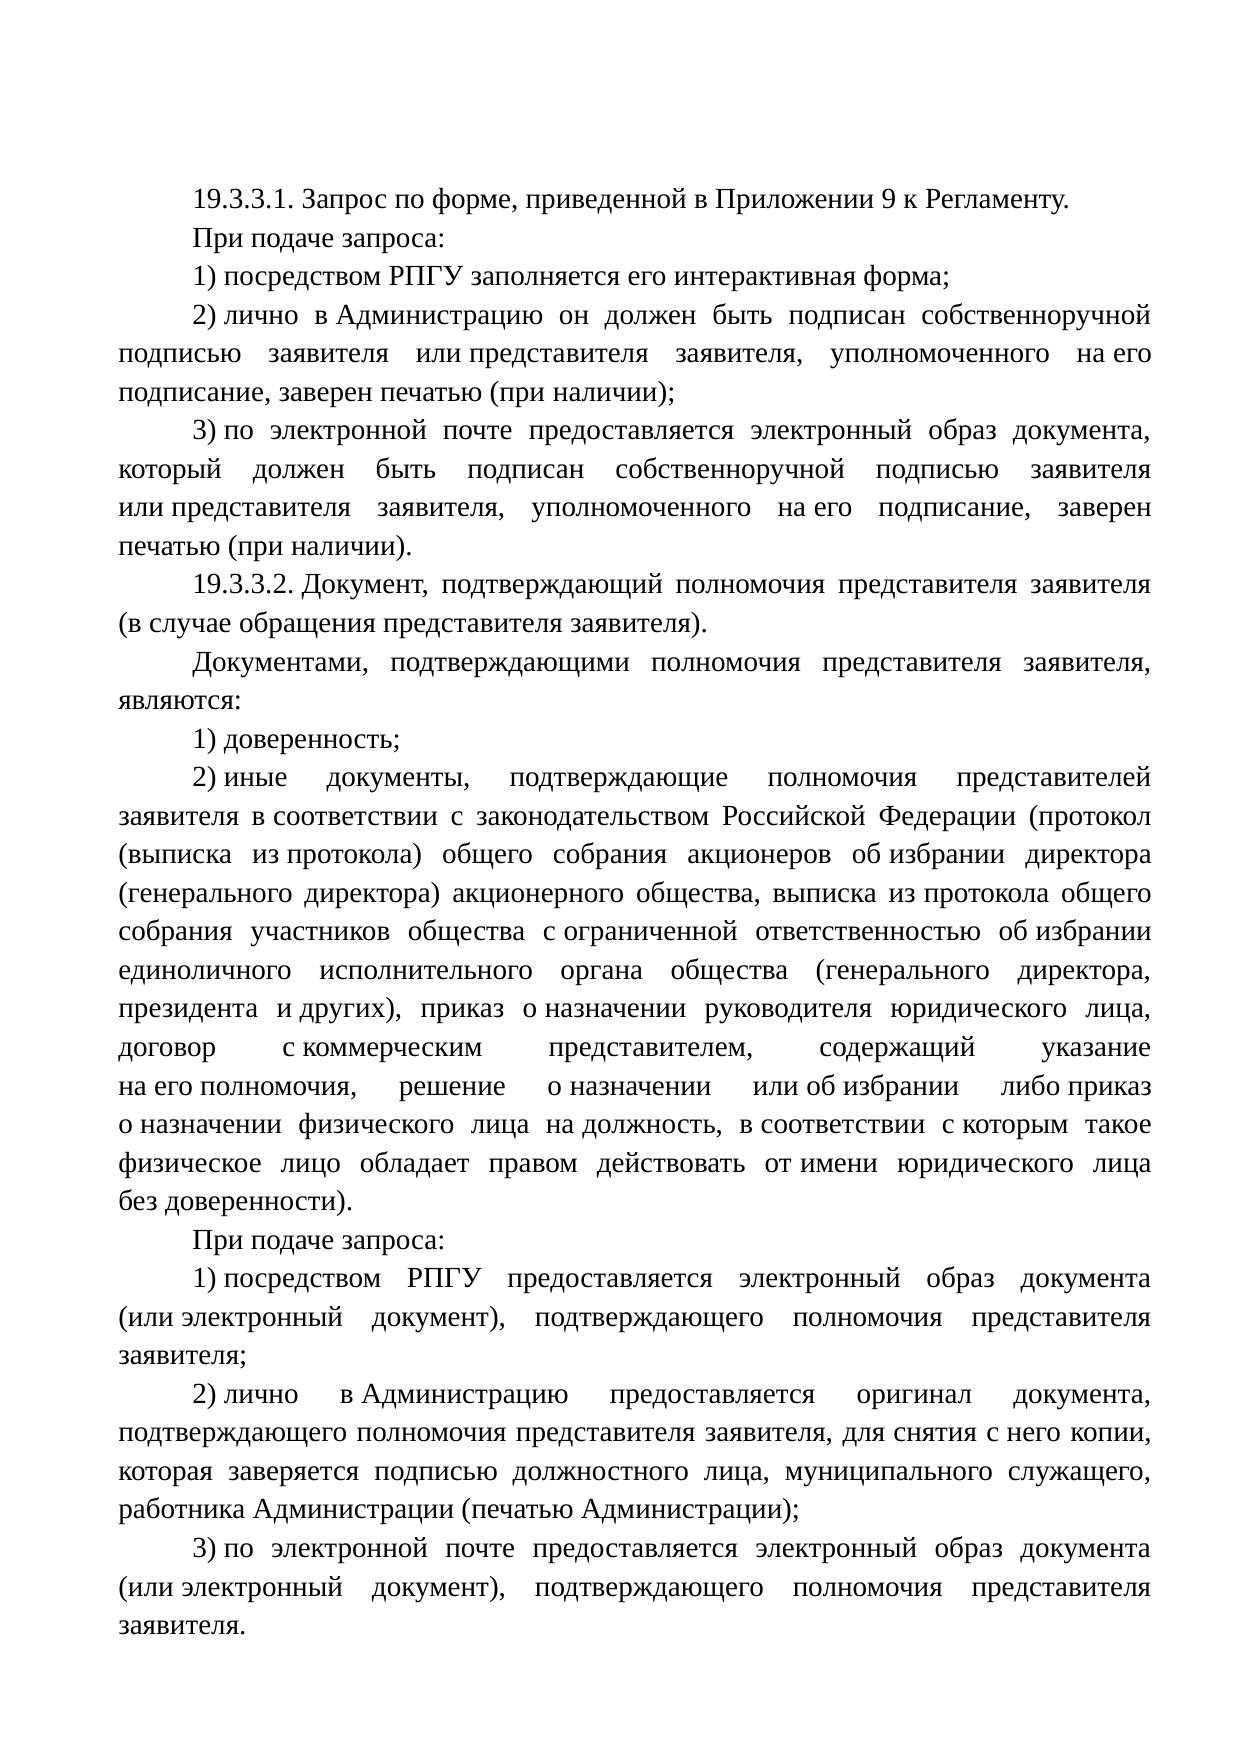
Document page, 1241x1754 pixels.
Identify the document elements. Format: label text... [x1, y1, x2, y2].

text Документами, подтверждающими полномочия представителя заявителя, являются: [118, 644, 1152, 716]
text 1) доверенность; [118, 721, 1152, 754]
text 3) по электронной почте предоставляется электронный образ документа (или электронный документ), подтверждающего полномочия представителя заявителя. [118, 1530, 1152, 1641]
text 2) иные документы, подтверждающие полномочия представителей заявителя в соответствии с законодательством Российской Федерации (протокол (выписка из протокола) общего собрания акционеров об избрании директора (генерального директора) акционерного общества, выписка из протокола общего собрания участников общества с ограниченной ответственностью об избрании единоличного исполнительного органа общества (генерального директора, президента и других), приказ о назначении руководителя юридического лица, договор с коммерческим представителем, содержащий указание на его полномочия, решение о назначении или об избрании либо приказ о назначении физического лица на должность, в соответствии с которым такое физическое лицо обладает правом действовать от имени юридического лица без доверенности). [118, 759, 1152, 1217]
text При подаче запроса: [118, 220, 1152, 253]
text 2) лично в Администрацию он должен быть подписан собственноручной подписью заявителя или представителя заявителя, уполномоченного на его подписание, заверен печатью (при наличии); [118, 297, 1152, 407]
text 1) посредством РПГУ предоставляется электронный образ документа (или электронный документ), подтверждающего полномочия представителя заявителя; [118, 1260, 1152, 1371]
text 1) посредством РПГУ заполняется его интерактивная форма; [118, 258, 1152, 292]
text 19.3.3.1. Запрос по форме, приведенной в Приложении 9 к Регламенту. [118, 181, 1152, 215]
text 3) по электронной почте предоставляется электронный образ документа, который должен быть подписан собственноручной подписью заявителя или представителя заявителя, уполномоченного на его подписание, заверен печатью (при наличии). [118, 412, 1152, 562]
text При подаче запроса: [118, 1222, 1152, 1255]
text 19.3.3.2. Документ, подтверждающий полномочия представителя заявителя (в случае обращения представителя заявителя). [118, 567, 1152, 639]
text 2) лично в Администрацию предоставляется оригинал документа, подтверждающего полномочия представителя заявителя, для снятия с него копии, которая заверяется подписью должностного лица, муниципального служащего, работника Администрации (печатью Администрации); [118, 1376, 1152, 1525]
